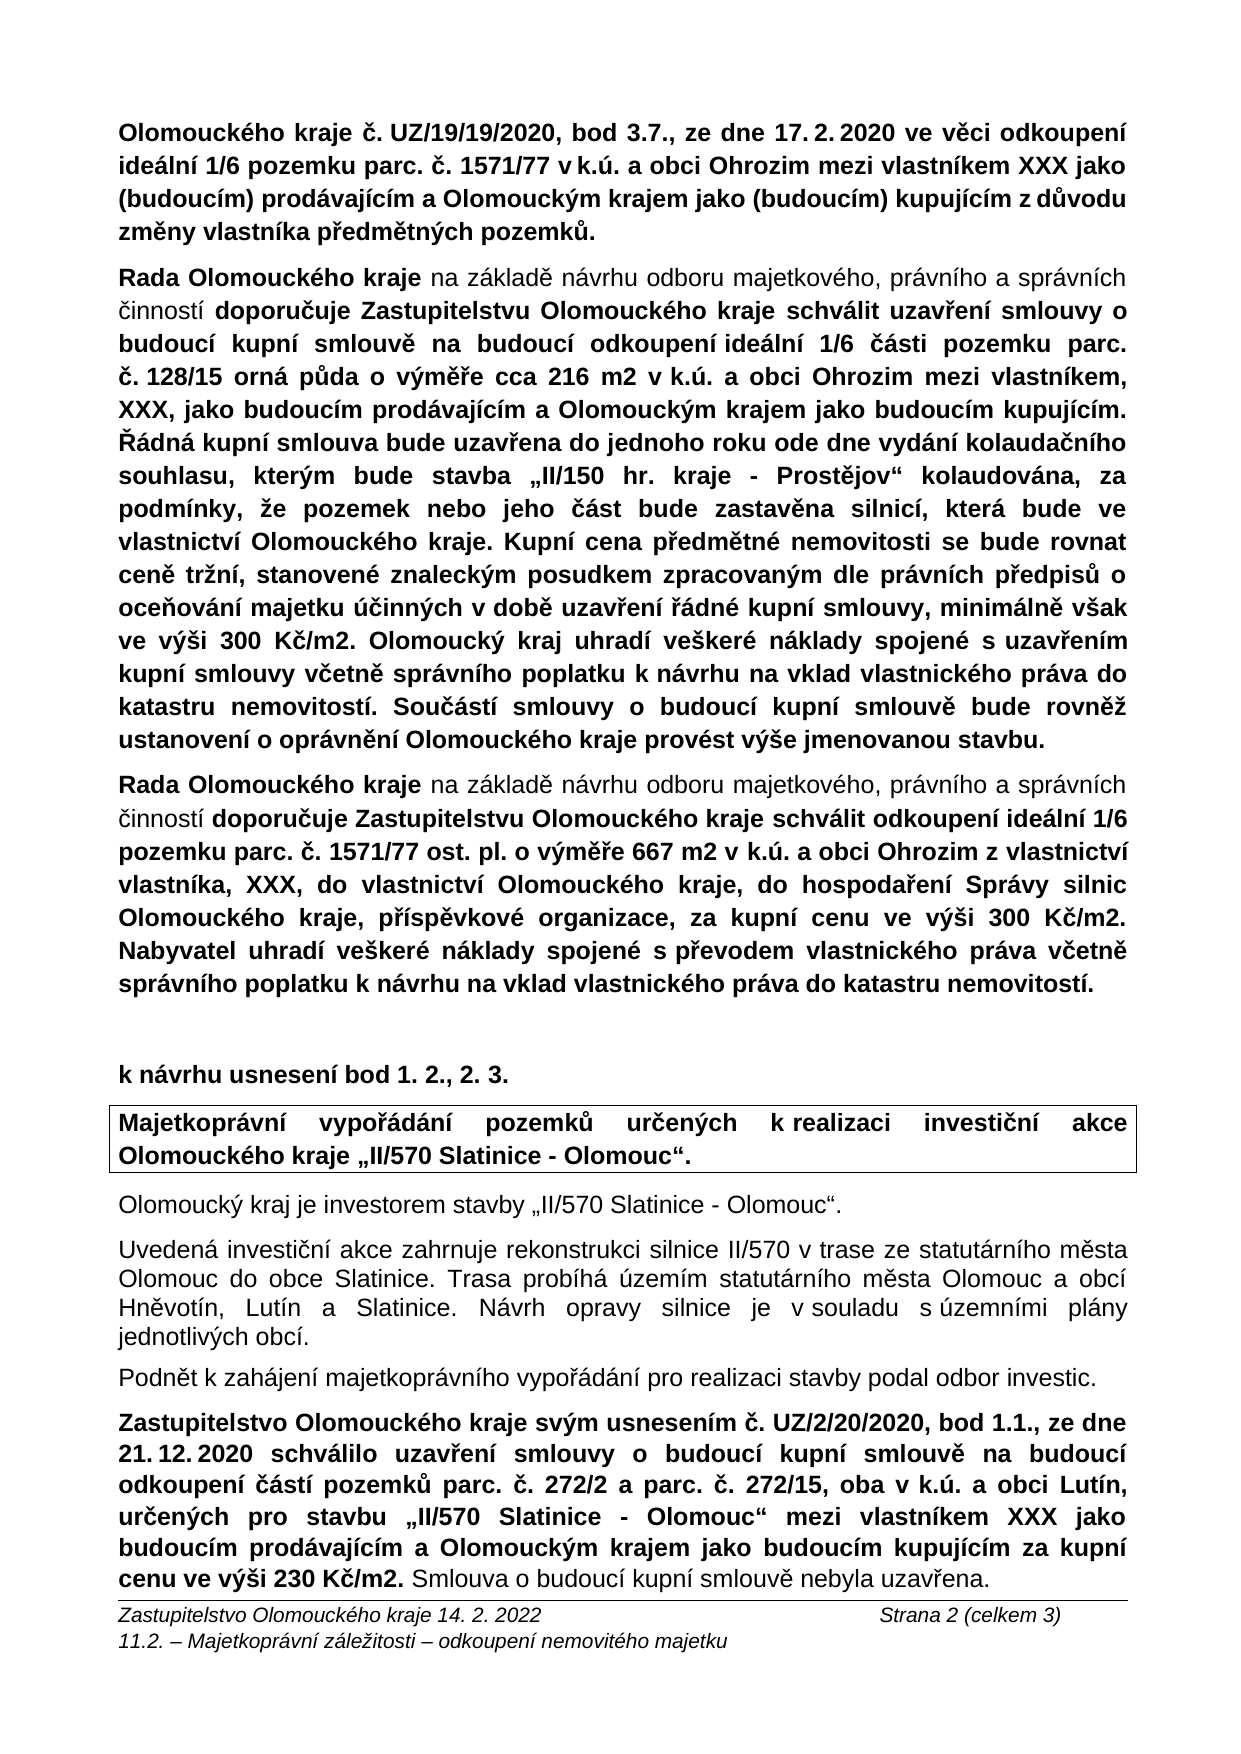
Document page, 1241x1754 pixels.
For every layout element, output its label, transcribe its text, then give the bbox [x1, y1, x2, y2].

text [118, 118, 1128, 246]
text Rada Olomouckého kraje na základě návrhu odboru majetkového, právního a správních činností doporučuje Zastupitelstvu Olomouckého kraje schválit odkoupení ideální 1/6 pozemku parc. č. 1571/77 ost. pl. o výměře 667 m2 v k.ú. a obci Ohrozim z vlastnictví vlastníka, XXX, do vlastnictví Olomouckého kraje, do hospodaření Správy silnic Olomouckého kraje, příspěvkové organizace, za kupní cenu ve výši 300 Kč/m2. Nabyvatel uhradí veškeré náklady spojené s převodem vlastnického práva včetně správního poplatku k návrhu na vklad vlastnického práva do katastru nemovitostí. [118, 771, 1128, 997]
text Majetkoprávní vypořádání pozemků určených k realizaci investiční akce Olomouckého kraje „II/570 Slatinice - Olomouc“. [110, 1106, 1136, 1172]
text k návrhu usnesení bod 1. 2., 2. 3. [118, 1059, 1128, 1088]
text Rada Olomouckého kraje na základě návrhu odboru majetkového, právního a správních činností doporučuje Zastupitelstvu Olomouckého kraje schválit uzavření smlouvy o budoucí kupní smlouvě na budoucí odkoupení ideální 1/6 části pozemku parc. č. 128/15 orná půda o výměře cca 216 m2 v k.ú. a obci Ohrozim mezi vlastníkem, XXX, jako budoucím prodávajícím a Olomouckým krajem jako budoucím kupujícím. Řádná kupní smlouva bude uzavřena do jednoho roku ode dne vydání kolaudačního souhlasu, kterým bude stavba „II/150 hr. kraje - Prostějov“ kolaudována, za podmínky, že pozemek nebo jeho část bude zastavěna silnicí, která bude ve vlastnictví Olomouckého kraje. Kupní cena předmětné nemovitosti se bude rovnat ceně tržní, stanovené znaleckým posudkem zpracovaným dle právních předpisů o oceňování majetku účinných v době uzavření řádné kupní smlouvy, minimálně však ve výši 300 Kč/m2. Olomoucký kraj uhradí veškeré náklady spojené s uzavřením kupní smlouvy včetně správního poplatku k návrhu na vklad vlastnického práva do katastru nemovitostí. Součástí smlouvy o budoucí kupní smlouvě bude rovněž ustanovení o oprávnění Olomouckého kraje provést výše jmenovanou stavbu. [118, 263, 1128, 754]
text Olomoucký kraj je investorem stavby „II/570 Slatinice - Olomouc“. [118, 1190, 1128, 1219]
text Zastupitelstvo Olomouckého kraje svým usnesením č. UZ/2/20/2020, bod 1.1., ze dne 21. 12. 2020 schválilo uzavření smlouvy o budoucí kupní smlouvě na budoucí odkoupení částí pozemků parc. č. 272/2 a parc. č. 272/15, oba v k.ú. a obci Lutín, určených pro stavbu „II/570 Slatinice - Olomouc“ mezi vlastníkem XXX jako budoucím prodávajícím a Olomouckým krajem jako budoucím kupujícím za kupní cenu ve výši 230 Kč/m2. Smlouva o budoucí kupní smlouvě nebyla uzavřena. [118, 1408, 1128, 1592]
text Podnět k zahájení majetkoprávního vypořádání pro realizaci stavby podal odbor investic. [118, 1363, 1128, 1392]
text Uvedená investiční akce zahrnuje rekonstrukci silnice II/570 v trase ze statutárního města Olomouc do obce Slatinice. Trasa probíhá územím statutárního města Olomouc a obcí Hněvotín, Lutín a Slatinice. Návrh opravy silnice je v souladu s územními plány jednotlivých obcí. [118, 1235, 1128, 1350]
